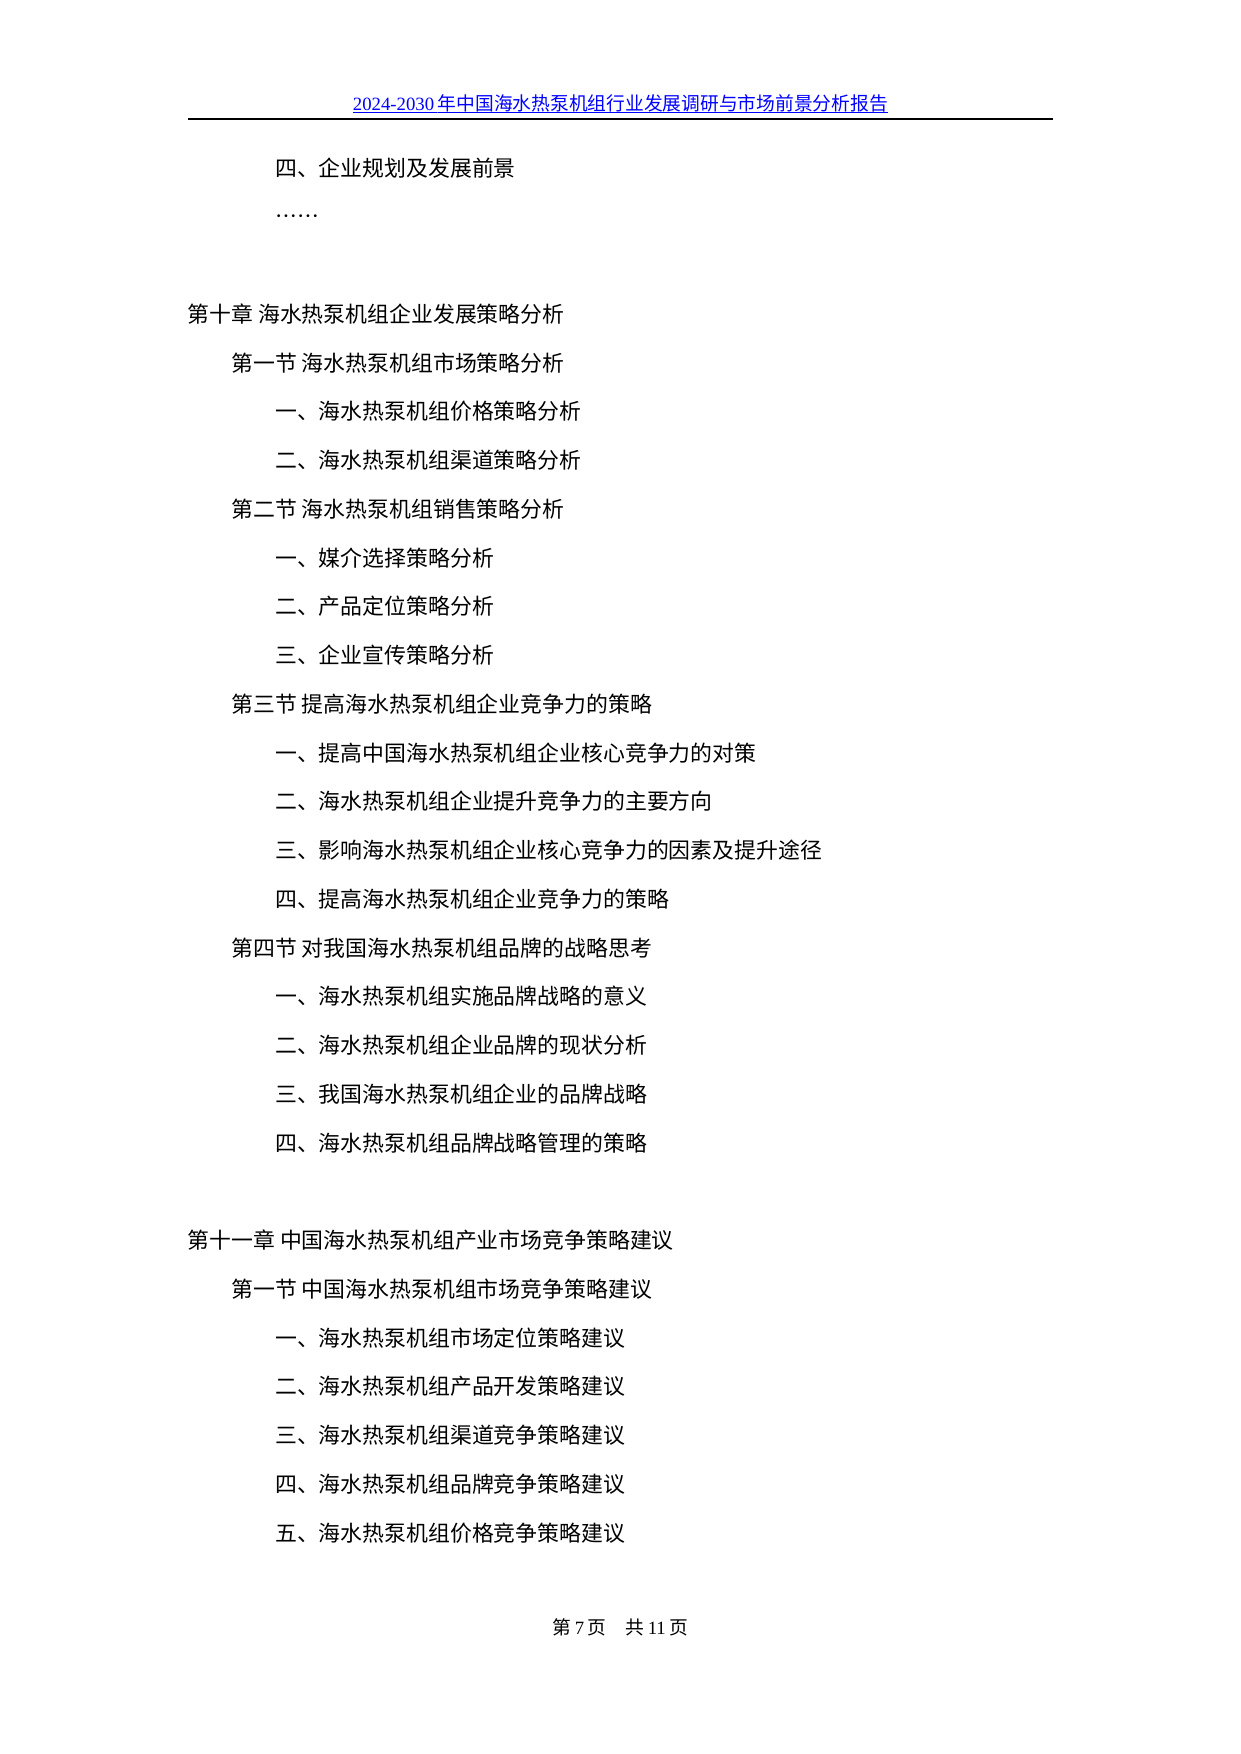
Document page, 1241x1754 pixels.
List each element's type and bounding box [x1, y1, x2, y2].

text [187, 150, 1053, 1548]
